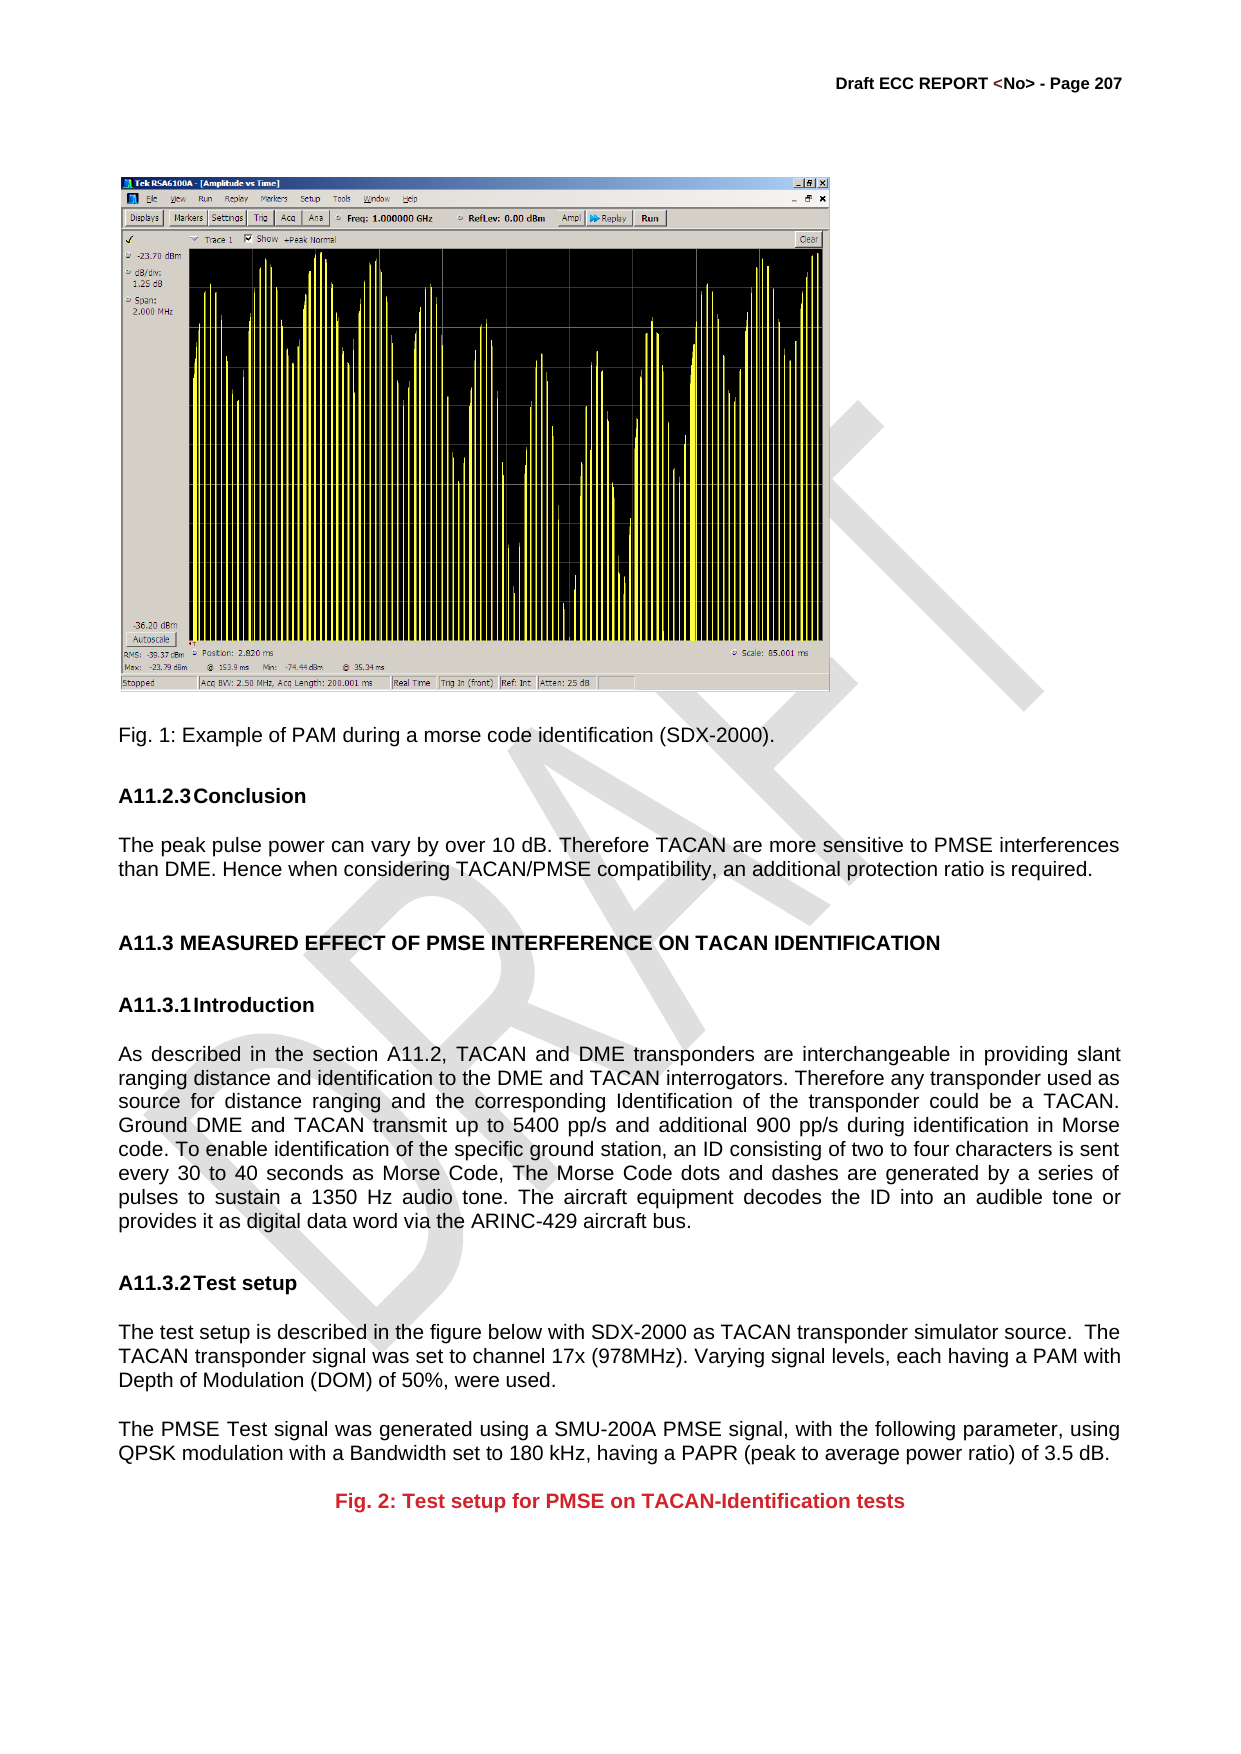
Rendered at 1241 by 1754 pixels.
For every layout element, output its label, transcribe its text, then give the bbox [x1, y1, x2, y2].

text The test setup is described in the figure below with SDX-2000 as TACAN transponder simulator source. The TACAN transponder signal was set to channel 17x (978MHz). Varying signal levels, each having a PAM with Depth of Modulation (DOM) of 50%, were used. [118, 1319, 1122, 1391]
text The PMSE Test signal was generated using a SMU-200A PMSE signal, with the following parameter, using QPSK modulation with a Bandwidth set to 180 kHz, having a PAPR (peak to average power ratio) of 3.5 dB. [118, 1416, 1122, 1464]
subtitle Introduction [118, 992, 1122, 1016]
subtitle Measured effect of PMSE interference on TACAN identification [118, 931, 1122, 955]
text As described in the section A11.2, TACAN and DME transponders are interchangeable in providing slant ranging distance and identification to the DME and TACAN interrogators. Therefore any transponder used as source for distance ranging and the corresponding Identification of the transponder could be a TACAN. Ground DME and TACAN transmit up to 5400 pp/s and additional 900 pp/s during identification in Morse code. To enable identification of the specific ground station, an ID consisting of two to four characters is sent every 30 to 40 seconds as Morse Code, The Morse Code dots and dashes are generated by a series of pulses to sustain a 1350 Hz audio tone. The aircraft equipment decodes the ID into an audible tone or provides it as digital data word via the ARINC-429 aircraft bus. [118, 1041, 1122, 1233]
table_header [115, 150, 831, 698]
picture [118, 175, 831, 692]
text Fig. 1: Example of PAM during a morse code identification (SDX-2000). [118, 723, 1122, 747]
text The peak pulse power can vary by over 10 dB. Therefore TACAN are more sensitive to PMSE interferences than DME. Hence when considering TACAN/PMSE compatibility, an additional protection ratio is required. [118, 833, 1122, 881]
subtitle Test setup [118, 1271, 1122, 1294]
subtitle Conclusion [118, 784, 1122, 808]
